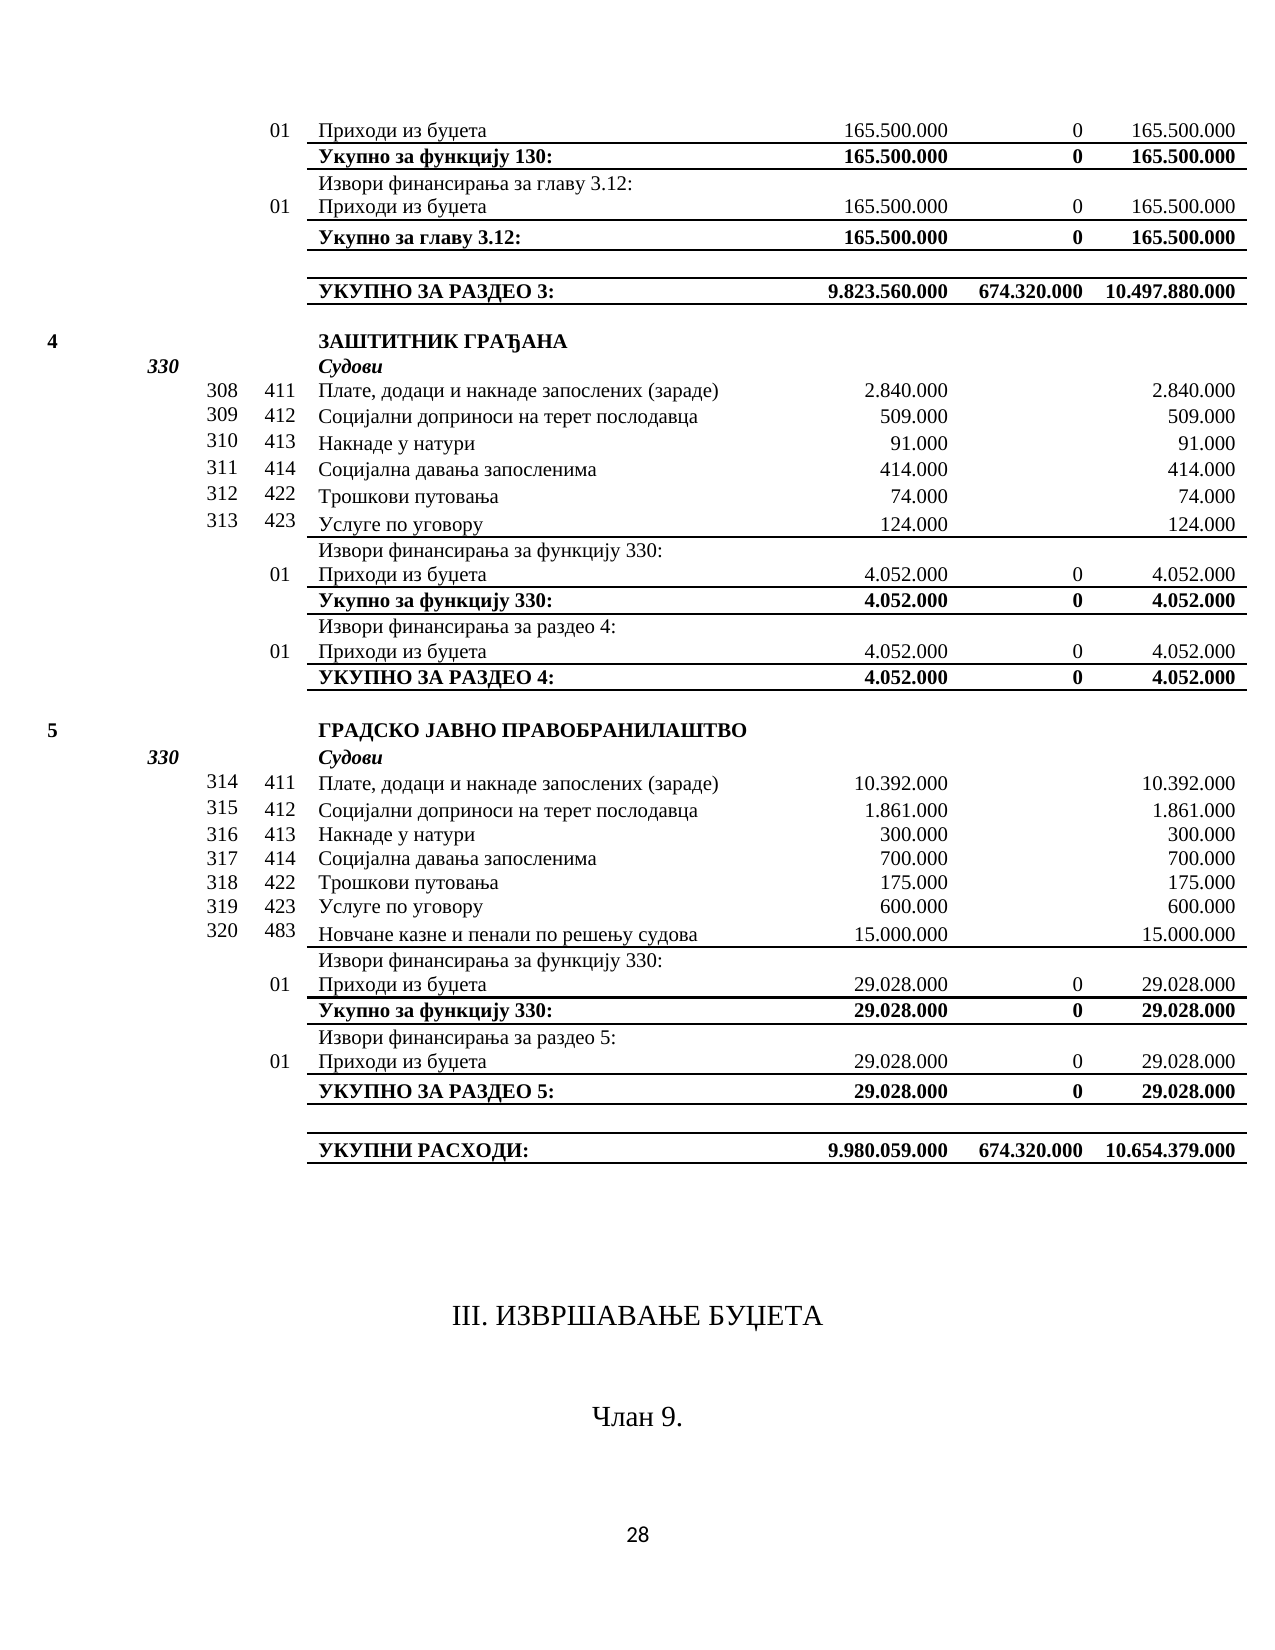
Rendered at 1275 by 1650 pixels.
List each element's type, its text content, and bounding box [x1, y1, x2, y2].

text Члан 9. [118, 1399, 1157, 1433]
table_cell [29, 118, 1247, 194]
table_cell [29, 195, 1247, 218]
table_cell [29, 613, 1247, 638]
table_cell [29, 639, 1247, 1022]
text III. ИЗВРШАВАЊЕ БУЏЕТА [118, 1298, 1157, 1332]
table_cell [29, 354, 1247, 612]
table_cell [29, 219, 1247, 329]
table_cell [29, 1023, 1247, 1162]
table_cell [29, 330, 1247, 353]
